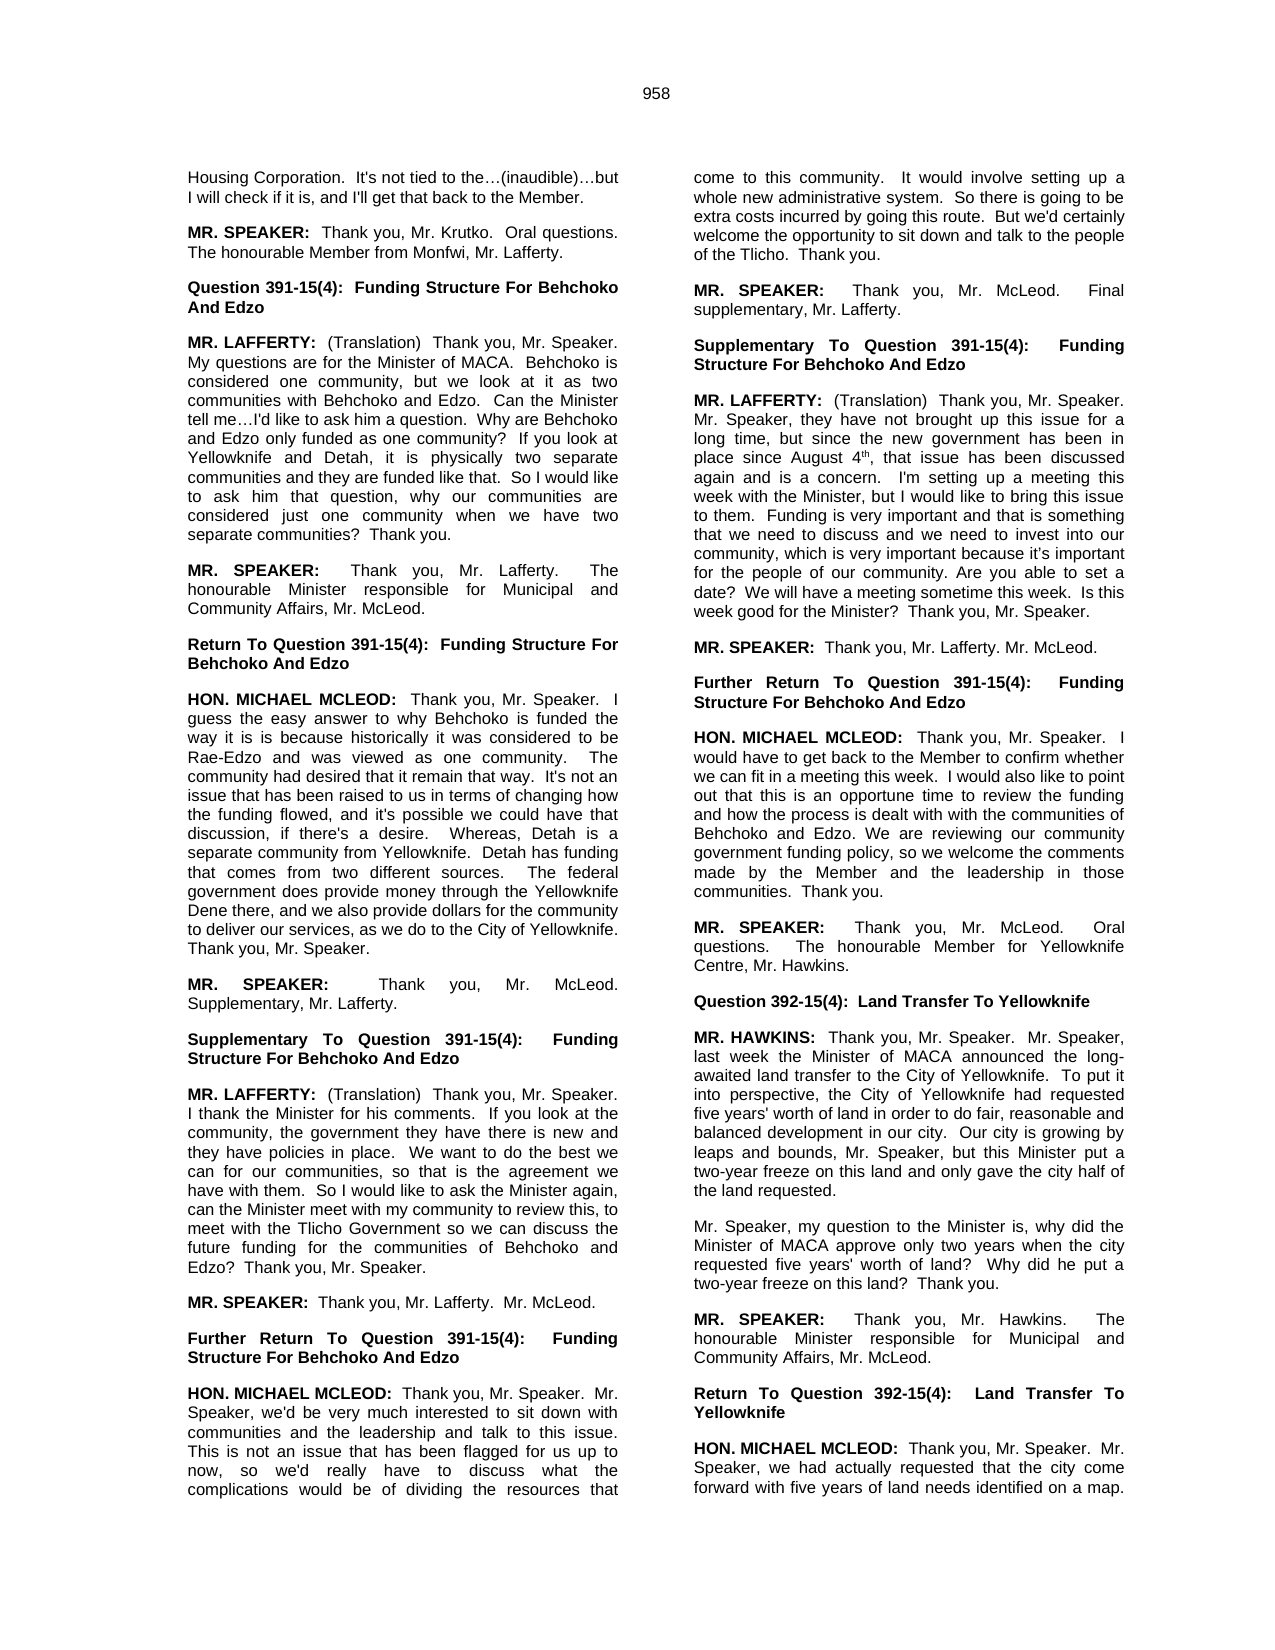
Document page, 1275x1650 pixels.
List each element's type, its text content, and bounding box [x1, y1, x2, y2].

text MR. LAFFERTY: (Translation) Thank you, Mr. Speaker. Mr. Speaker, they have not brought up this issue for a long time, but since the new government has been in place since August 4th, that issue has been discussed again and is a concern. I'm setting up a meeting this week with the Minister, but I would like to bring this issue to them. Funding is very important and that is something that we need to discuss and we need to invest into our community, which is very important because it’s important for the people of our community. Are you able to set a date? We will have a meeting sometime this week. Is this week good for the Minister? Thank you, Mr. Speaker. [694, 391, 1125, 621]
subtitle Return To Question 392-15(4): Land Transfer To [694, 1384, 1125, 1422]
text MR. SPEAKER: Thank you, Mr. McLeod. Final supplementary, Mr. Lafferty. [694, 281, 1125, 319]
text MR. LAFFERTY: (Translation) Thank you, Mr. Speaker. I thank the Minister for his comments. If you look at the community, the government they have there is new and they have policies in place. We want to do the best we can for our communities, so that is the agreement we have with them. So I would like to ask the Minister again, can the Minister meet with my community to review this, to meet with the Tlicho Government so we can discuss the future funding for the communities of Behchoko and Edzo? Thank you, Mr. Speaker. [187, 1085, 619, 1277]
text MR. HAWKINS: Thank you, Mr. Speaker. Mr. Speaker, last week the Minister of MACA announced the long-awaited land transfer to the City of . To put it into perspective, the City of had requested five years' worth of land in order to do fair, reasonable and balanced development in our city. Our city is growing by leaps and bounds, Mr. Speaker, but this Minister put a two-year freeze on this land and only gave the city half of the land requested. [694, 1027, 1125, 1200]
subtitle Supplementary To Question 391-15(4): Funding Structure For Behchoko And Edzo [694, 336, 1125, 374]
subtitle Question 391-15(4): Funding Structure For Behchoko And Edzo [187, 278, 619, 317]
text MR. SPEAKER: Thank you, Mr. Lafferty. Mr. McLeod. [694, 637, 1125, 657]
subtitle Supplementary To Question 391-15(4): Funding Structure For Behchoko And Edzo [187, 1030, 619, 1068]
text MR. SPEAKER: Thank you, Mr. Lafferty. Mr. McLeod. [187, 1293, 619, 1312]
subtitle Question 392-15(4): Land Transfer To [694, 992, 1125, 1011]
text HON. MICHAEL MCLEOD: Thank you, Mr. Speaker. I guess the easy answer to why Behchoko is funded the way it is is because historically it was considered to be Rae-Edzo and was viewed as one community. The community had desired that it remain that way. It's not an issue that has been raised to us in terms of changing how the funding flowed, and it's possible we could have that discussion, if there's a desire. Whereas, Detah is a separate community from . Detah has funding that comes from two different sources. The federal government does provide money through the Yellowknife Dene there, and we also provide dollars for the community to deliver our services, as we do to the City of . Thank you, Mr. Speaker. [187, 690, 619, 958]
text MR. SPEAKER: Thank you, Mr. Hawkins. The honourable Minister responsible for Municipal and Community Affairs, Mr. McLeod. [694, 1310, 1125, 1367]
text Mr. Speaker, my question to the Minister is, why did the Minister of MACA approve only two years when the city requested five years' worth of land? Why did he put a two-year freeze on this land? Thank you. [694, 1217, 1125, 1293]
subtitle Return To Question 391-15(4): Funding Structure For Behchoko And Edzo [187, 635, 619, 673]
text HON. MICHAEL MCLEOD: Thank you, Mr. Speaker. Mr. Speaker, we'd be very much interested to sit down with communities and the leadership and talk to this issue. This is not an issue that has been flagged for us up to now, so we'd really have to discuss what the complications would be of dividing the resources that come to this community. It would involve setting up a whole new administrative system. So there is going to be extra costs incurred by going this route. But we'd certainly welcome the opportunity to sit down and talk to the people of the Tlicho. Thank you. [694, 168, 1125, 264]
subtitle Further Return To Question 391-15(4): Funding Structure For Behchoko And Edzo [694, 673, 1125, 712]
text MR. LAFFERTY: (Translation) Thank you, Mr. Speaker. My questions are for the Minister of MACA. Behchoko is considered one community, but we look at it as two communities with Behchoko and Edzo. Can the Minister tell me…I'd like to ask him a question. Why are Behchoko and Edzo only funded as one community? If you look at and Detah, it is physically two separate communities and they are funded like that. So I would like to ask him that question, why our communities are considered just one community when we have two separate communities? Thank you. [187, 333, 619, 544]
text HON. MICHAEL MCLEOD: Thank you, Mr. Speaker. Mr. Speaker, we'd be very much interested to sit down with communities and the leadership and talk to this issue. This is not an issue that has been flagged for us up to now, so we'd really have to discuss what the complications would be of dividing the resources that come to this community. It would involve setting up a whole new administrative system. So there is going to be extra costs incurred by going this route. But we'd certainly welcome the opportunity to sit down and talk to the people of the Tlicho. Thank you. [187, 1384, 619, 1499]
text MR. SPEAKER: Thank you, Mr. Krutko. Oral questions. The honourable Member from Monfwi, Mr. Lafferty. [187, 223, 619, 262]
text MR. SPEAKER: Thank you, Mr. McLeod. Supplementary, Mr. Lafferty. [187, 975, 619, 1013]
text MR. SPEAKER: Thank you, Mr. McLeod. Oral questions. The honourable Member for Yellowknife Centre, Mr. Hawkins. [694, 917, 1125, 975]
subtitle Further Return To Question 391-15(4): Funding Structure For Behchoko And Edzo [187, 1329, 619, 1367]
text MR. SPEAKER: Thank you, Mr. Lafferty. The honourable Minister responsible for Municipal and Community Affairs, Mr. McLeod. [187, 561, 619, 618]
text HON. MICHAEL MCLEOD: Thank you, Mr. Speaker. I would have to get back to the Member to confirm whether we can fit in a meeting this week. I would also like to point out that this is an opportune time to review the funding and how the process is dealt with with the communities of Behchoko and Edzo. We are reviewing our community government funding policy, so we welcome the comments made by the Member and the leadership in those communities. Thank you. [694, 728, 1125, 901]
